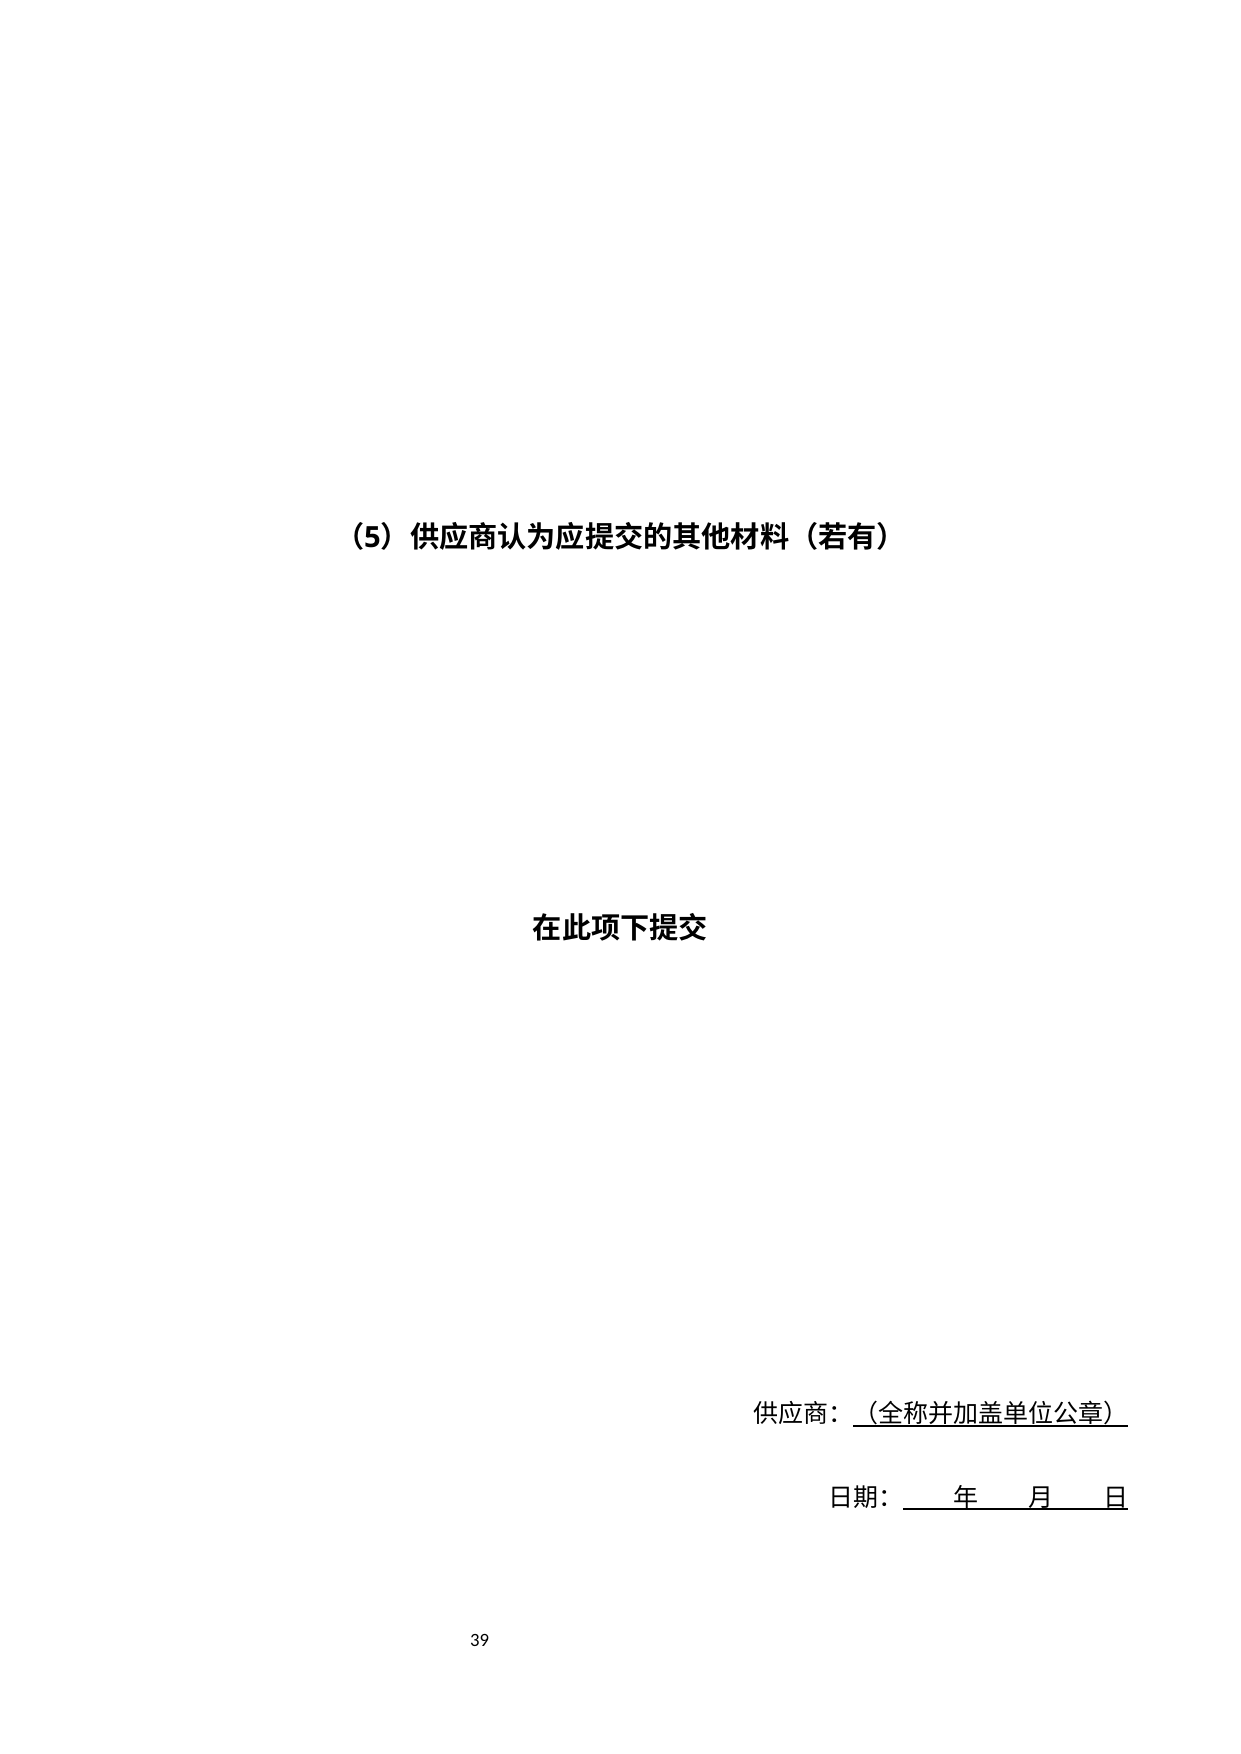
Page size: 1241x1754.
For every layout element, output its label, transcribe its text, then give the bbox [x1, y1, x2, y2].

text 供应商：（全称并加盖单位公章） [112, 1379, 1128, 1444]
text 日期： 年 月 日 [112, 1463, 1128, 1528]
text （5）供应商认为应提交的其他材料（若有） [112, 502, 1128, 567]
text 在此项下提交 [112, 893, 1128, 958]
